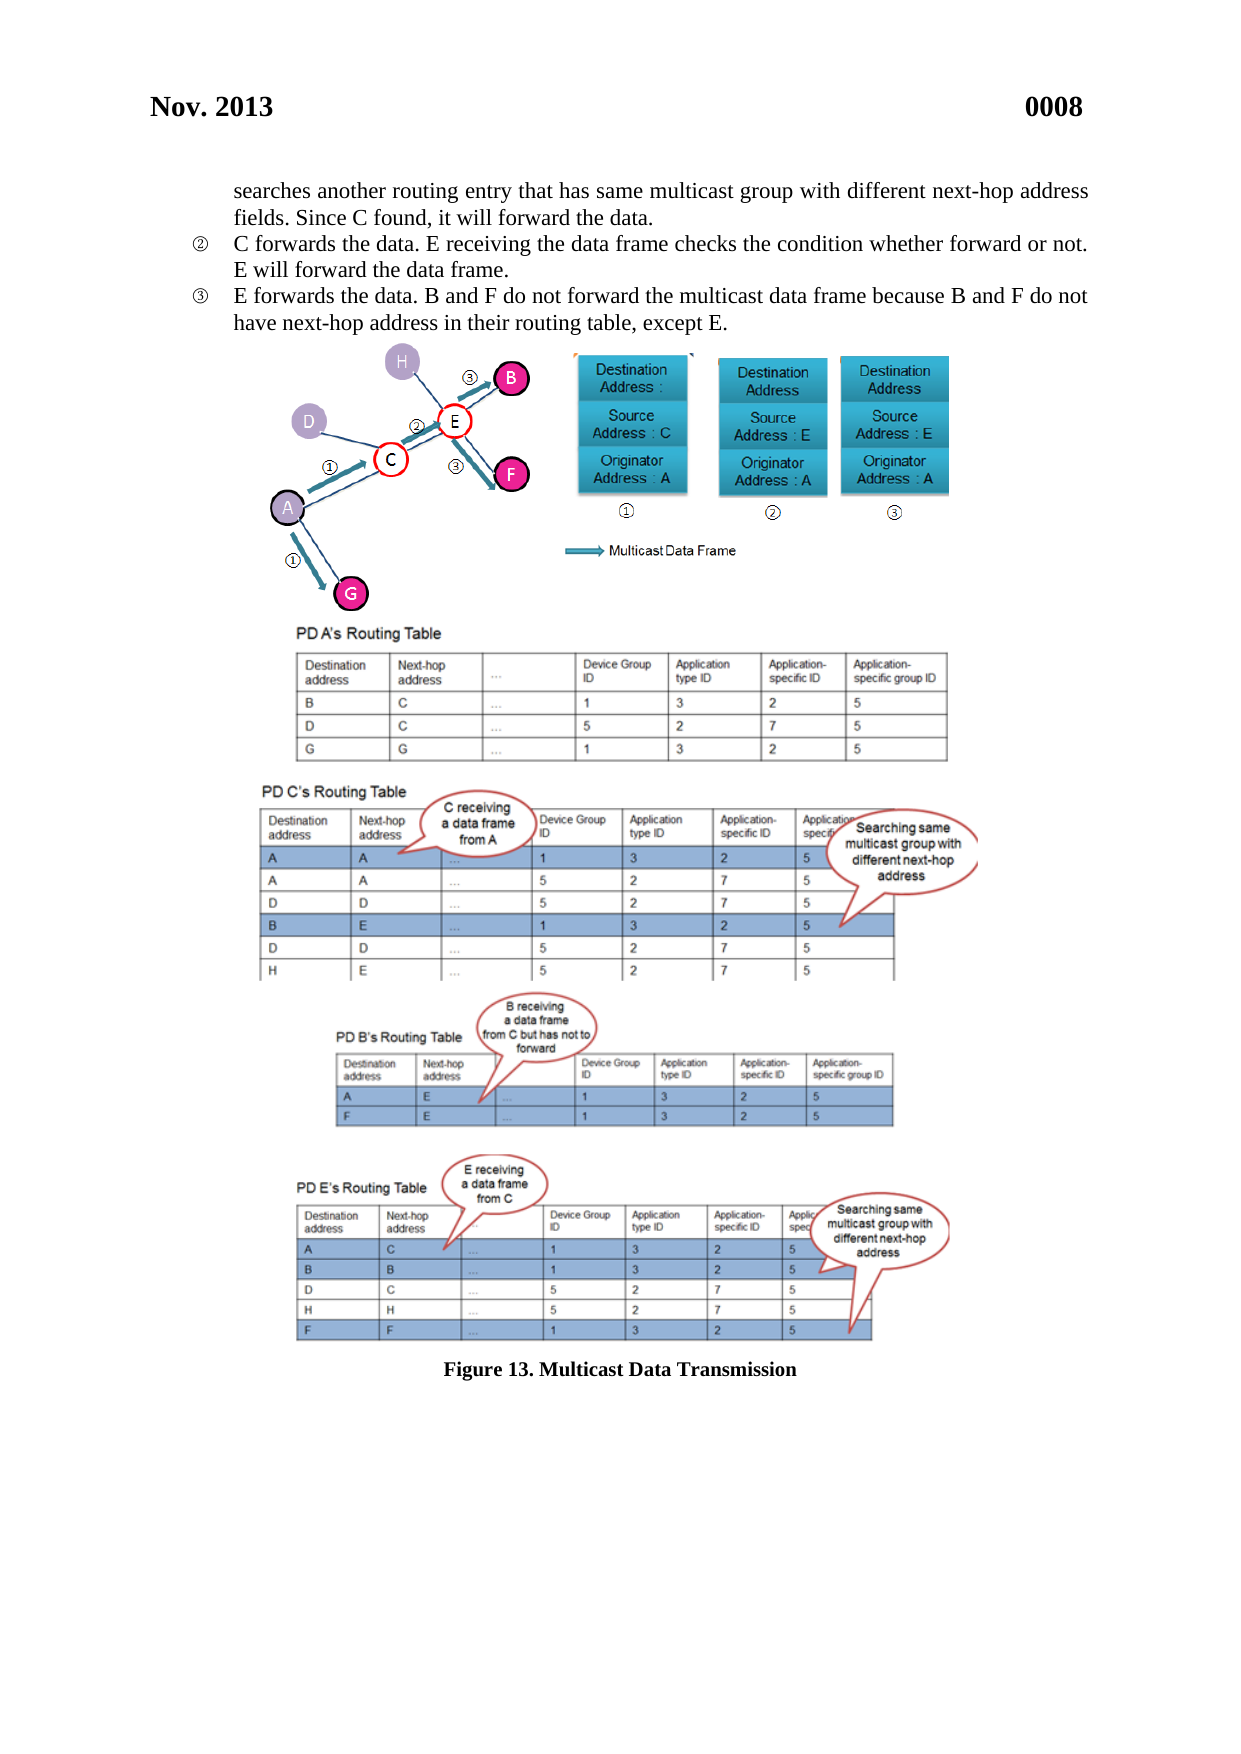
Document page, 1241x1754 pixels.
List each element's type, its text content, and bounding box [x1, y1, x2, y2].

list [192, 177, 1090, 230]
text Figure 13. Multicast Data Transmission [150, 1357, 1090, 1381]
picture [252, 335, 989, 1357]
list E forwards the data. B and F do not forward the multicast data frame because B and F do not have next-hop address in their routing table, except E. [192, 283, 1090, 335]
list C forwards the data. E receiving the data frame checks the condition whether forward or not. E will forward the data frame. [192, 230, 1090, 283]
